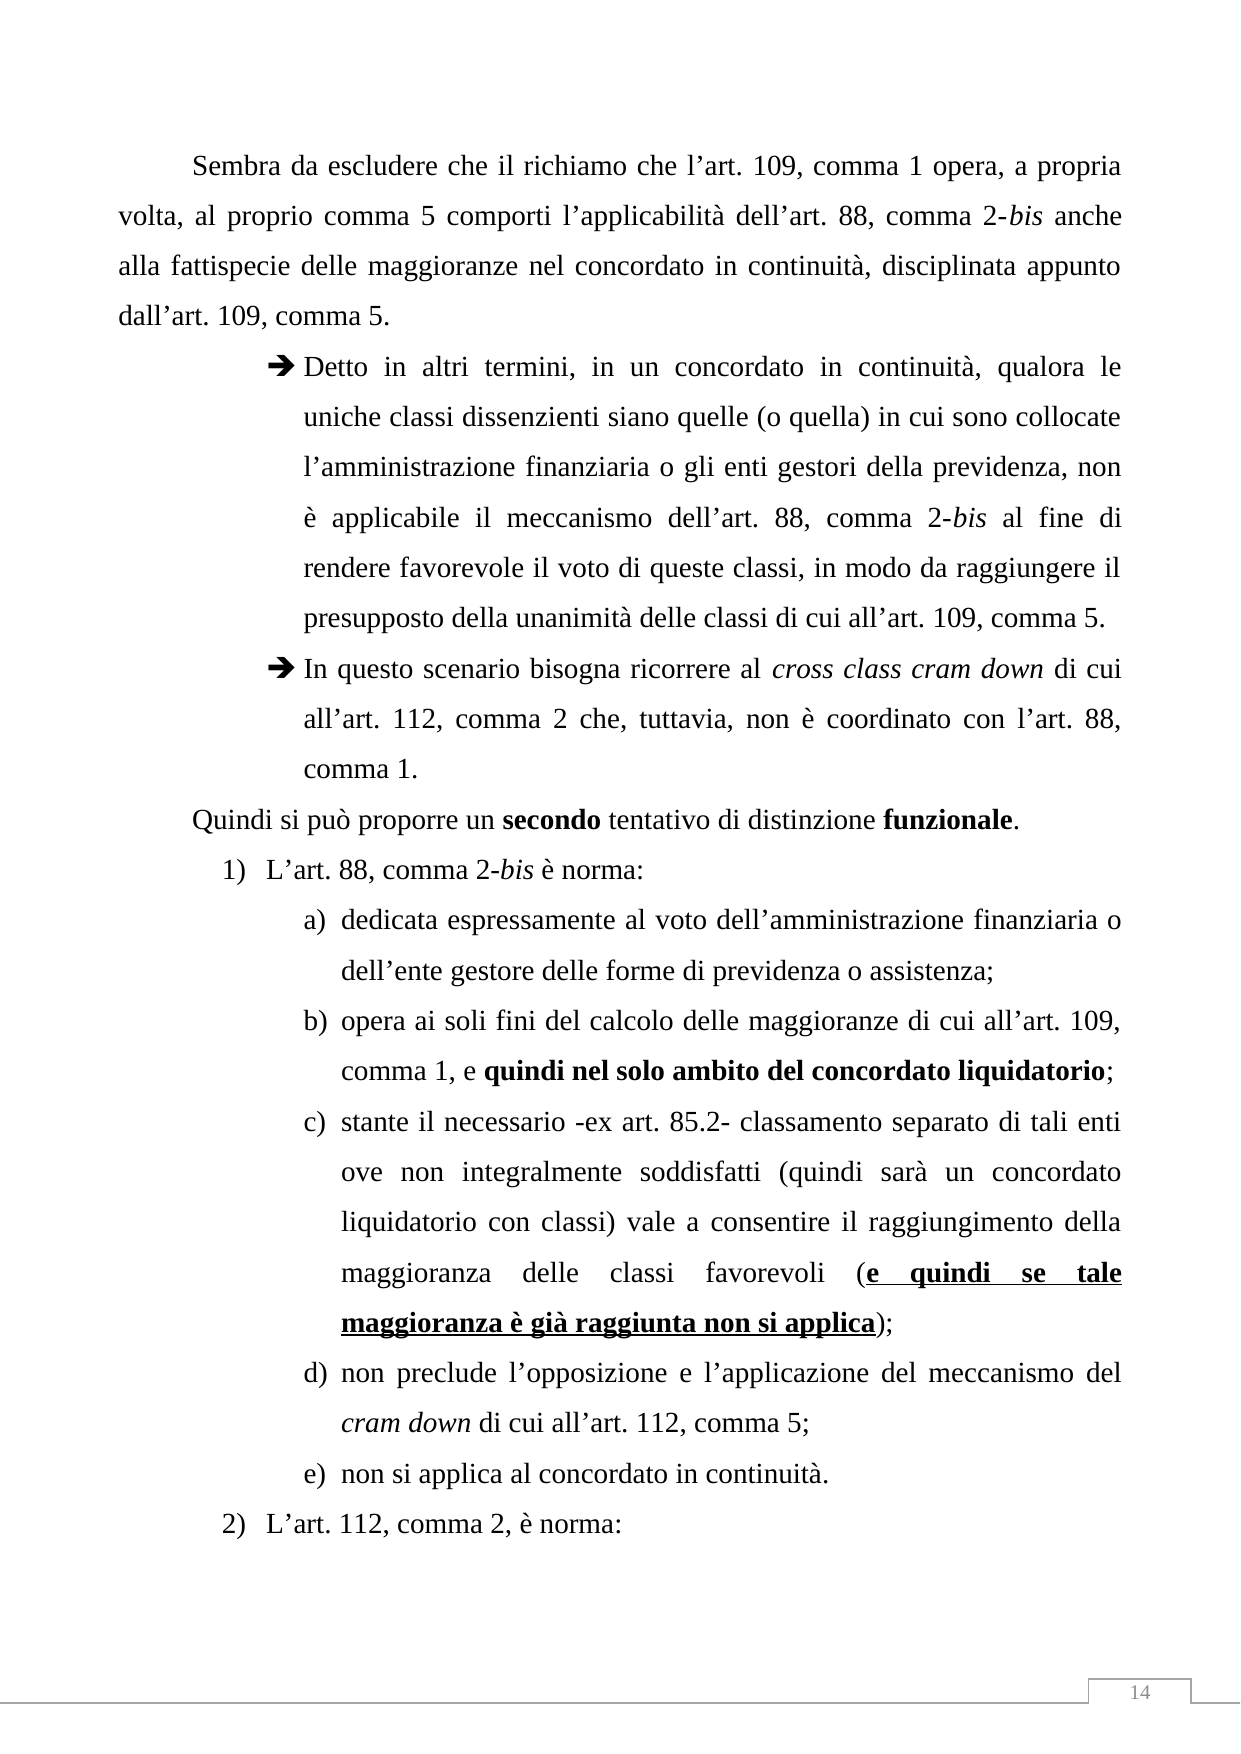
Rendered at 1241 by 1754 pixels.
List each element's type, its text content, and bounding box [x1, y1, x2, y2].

list non si applica al concordato in continuità. [303, 1456, 1122, 1489]
list In questo scenario bisogna ricorrere al cross class cram down di cui all’art. 112, comma 2 che, tuttavia, non è coordinato con l’art. 88, comma 1. [266, 651, 1122, 785]
list non preclude l’opposizione e l’applicazione del meccanismo del cram down di cui all’art. 112, comma 5; [303, 1355, 1122, 1439]
list L’art. 112, comma 2, è norma: [222, 1506, 1122, 1540]
text Quindi si può proporre un secondo tentativo di distinzione funzionale. [118, 802, 1122, 835]
list opera ai soli fini del calcolo delle maggioranze di cui all’art. 109, comma 1, e quindi nel solo ambito del concordato liquidatorio; [303, 1003, 1122, 1087]
list L’art. 88, comma 2-bis è norma: [222, 852, 1122, 886]
list stante il necessario -ex art. 85.2- classamento separato di tali enti ove non integralmente soddisfatti (quindi sarà un concordato liquidatorio con classi) vale a consentire il raggiungimento della maggioranza delle classi favorevoli (e quindi se tale maggioranza è già raggiunta non si applica); [303, 1104, 1122, 1338]
list dedicata espressamente al voto dell’amministrazione finanziaria o dell’ente gestore delle forme di previdenza o assistenza; [303, 902, 1122, 986]
list Detto in altri termini, in un concordato in continuità, qualora le uniche classi dissenzienti siano quelle (o quella) in cui sono collocate l’amministrazione finanziaria o gli enti gestori della previdenza, non è applicabile il meccanismo dell’art. 88, comma 2-bis al fine di rendere favorevole il voto di queste classi, in modo da raggiungere il presupposto della unanimità delle classi di cui all’art. 109, comma 5. [266, 349, 1122, 634]
text Sembra da escludere che il richiamo che l’art. 109, comma 1 opera, a propria volta, al proprio comma 5 comporti l’applicabilità dell’art. 88, comma 2-bis anche alla fattispecie delle maggioranze nel concordato in continuità, disciplinata appunto dall’art. 109, comma 5. [118, 148, 1122, 332]
